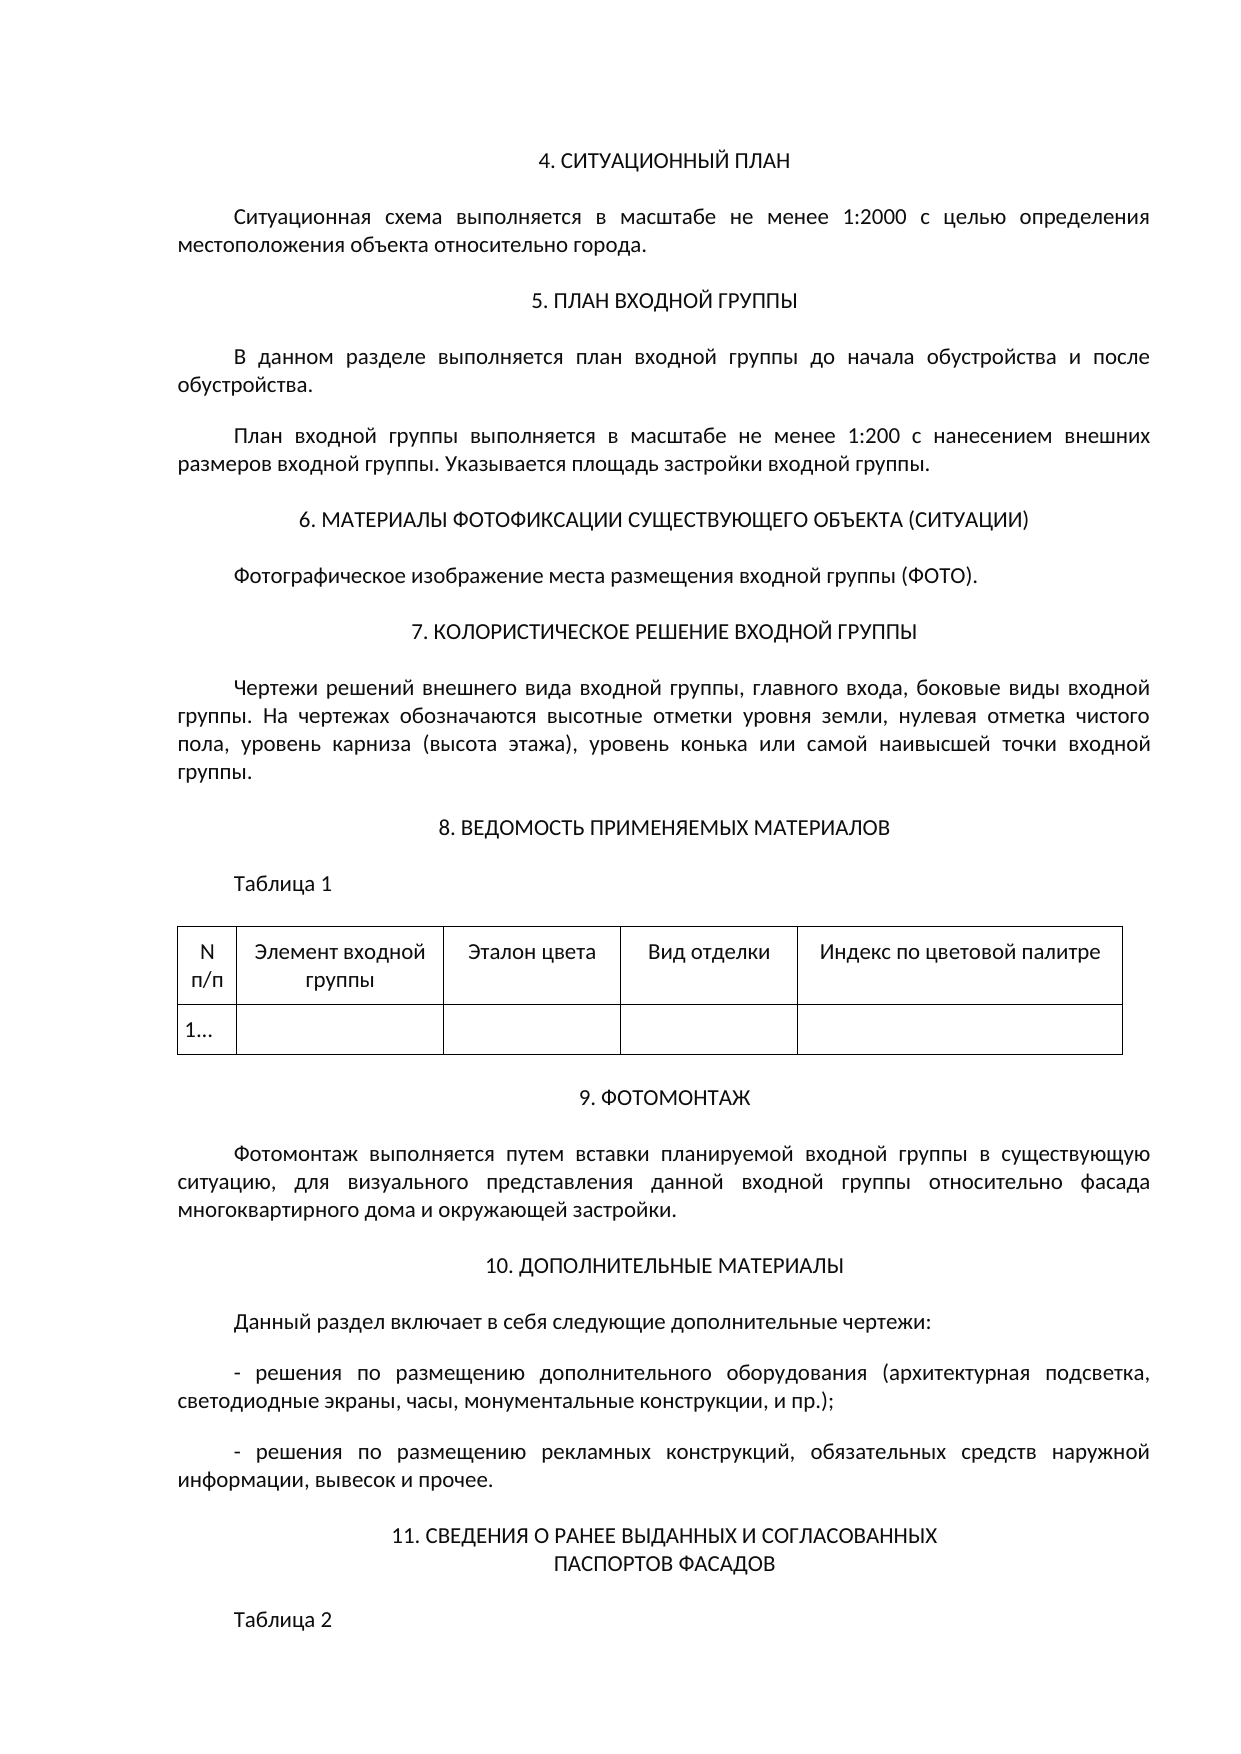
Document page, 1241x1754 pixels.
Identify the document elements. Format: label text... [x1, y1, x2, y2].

table_cell [798, 1005, 1122, 1054]
text - решения по размещению дополнительного оборудования (архитектурная подсветка, светодиодные экраны, часы, монументальные конструкции, и пр.); [177, 1358, 1152, 1414]
text 8. ВЕДОМОСТЬ ПРИМЕНЯЕМЫХ МАТЕРИАЛОВ [177, 813, 1152, 842]
table_header Элемент входной группы [237, 927, 443, 1004]
text - решения по размещению рекламных конструкций, обязательных средств наружной информации, вывесок и прочее. [177, 1437, 1152, 1493]
table_header N п/п [178, 927, 236, 1004]
text ПАСПОРТОВ ФАСАДОВ [177, 1549, 1152, 1577]
text Фотомонтаж выполняется путем вставки планируемой входной группы в существующую ситуацию, для визуального представления данной входной группы относительно фасада многоквартирного дома и окружающей застройки. [177, 1139, 1152, 1223]
text 4. СИТУАЦИОННЫЙ ПЛАН [177, 146, 1152, 174]
text Фотографическое изображение места размещения входной группы (ФОТО). [177, 561, 1152, 589]
text 11. СВЕДЕНИЯ О РАНЕЕ ВЫДАННЫХ И СОГЛАСОВАННЫХ [177, 1521, 1152, 1549]
table_cell 1... [178, 1005, 236, 1054]
table_cell [444, 1005, 620, 1054]
table_header Эталон цвета [444, 927, 620, 1004]
text 5. ПЛАН ВХОДНОЙ ГРУППЫ [177, 286, 1152, 314]
text Ситуационная схема выполняется в масштабе не менее 1:2000 с целью определения местоположения объекта относительно города. [177, 202, 1152, 258]
text В данном разделе выполняется план входной группы до начала обустройства и после обустройства. [177, 342, 1152, 398]
text Чертежи решений внешнего вида входной группы, главного входа, боковые виды входной группы. На чертежах обозначаются высотные отметки уровня земли, нулевая отметка чистого пола, уровень карниза (высота этажа), уровень конька или самой наивысшей точки входной группы. [177, 673, 1152, 786]
text Данный раздел включает в себя следующие дополнительные чертежи: [177, 1307, 1152, 1336]
text Таблица 1 [177, 869, 1152, 898]
text 9. ФОТОМОНТАЖ [177, 1083, 1152, 1111]
table_cell [621, 1005, 797, 1054]
table_cell [237, 1005, 443, 1054]
text 10. ДОПОЛНИТЕЛЬНЫЕ МАТЕРИАЛЫ [177, 1251, 1152, 1279]
text 7. КОЛОРИСТИЧЕСКОЕ РЕШЕНИЕ ВХОДНОЙ ГРУППЫ [177, 617, 1152, 645]
text 6. МАТЕРИАЛЫ ФОТОФИКСАЦИИ СУЩЕСТВУЮЩЕГО ОБЪЕКТА (СИТУАЦИИ) [177, 505, 1152, 533]
table_header Индекс по цветовой палитре [798, 927, 1122, 1004]
table_header Вид отделки [621, 927, 797, 1004]
text План входной группы выполняется в масштабе не менее 1:200 с нанесением внешних размеров входной группы. Указывается площадь застройки входной группы. [177, 421, 1152, 477]
text Таблица 2 [177, 1606, 1152, 1633]
